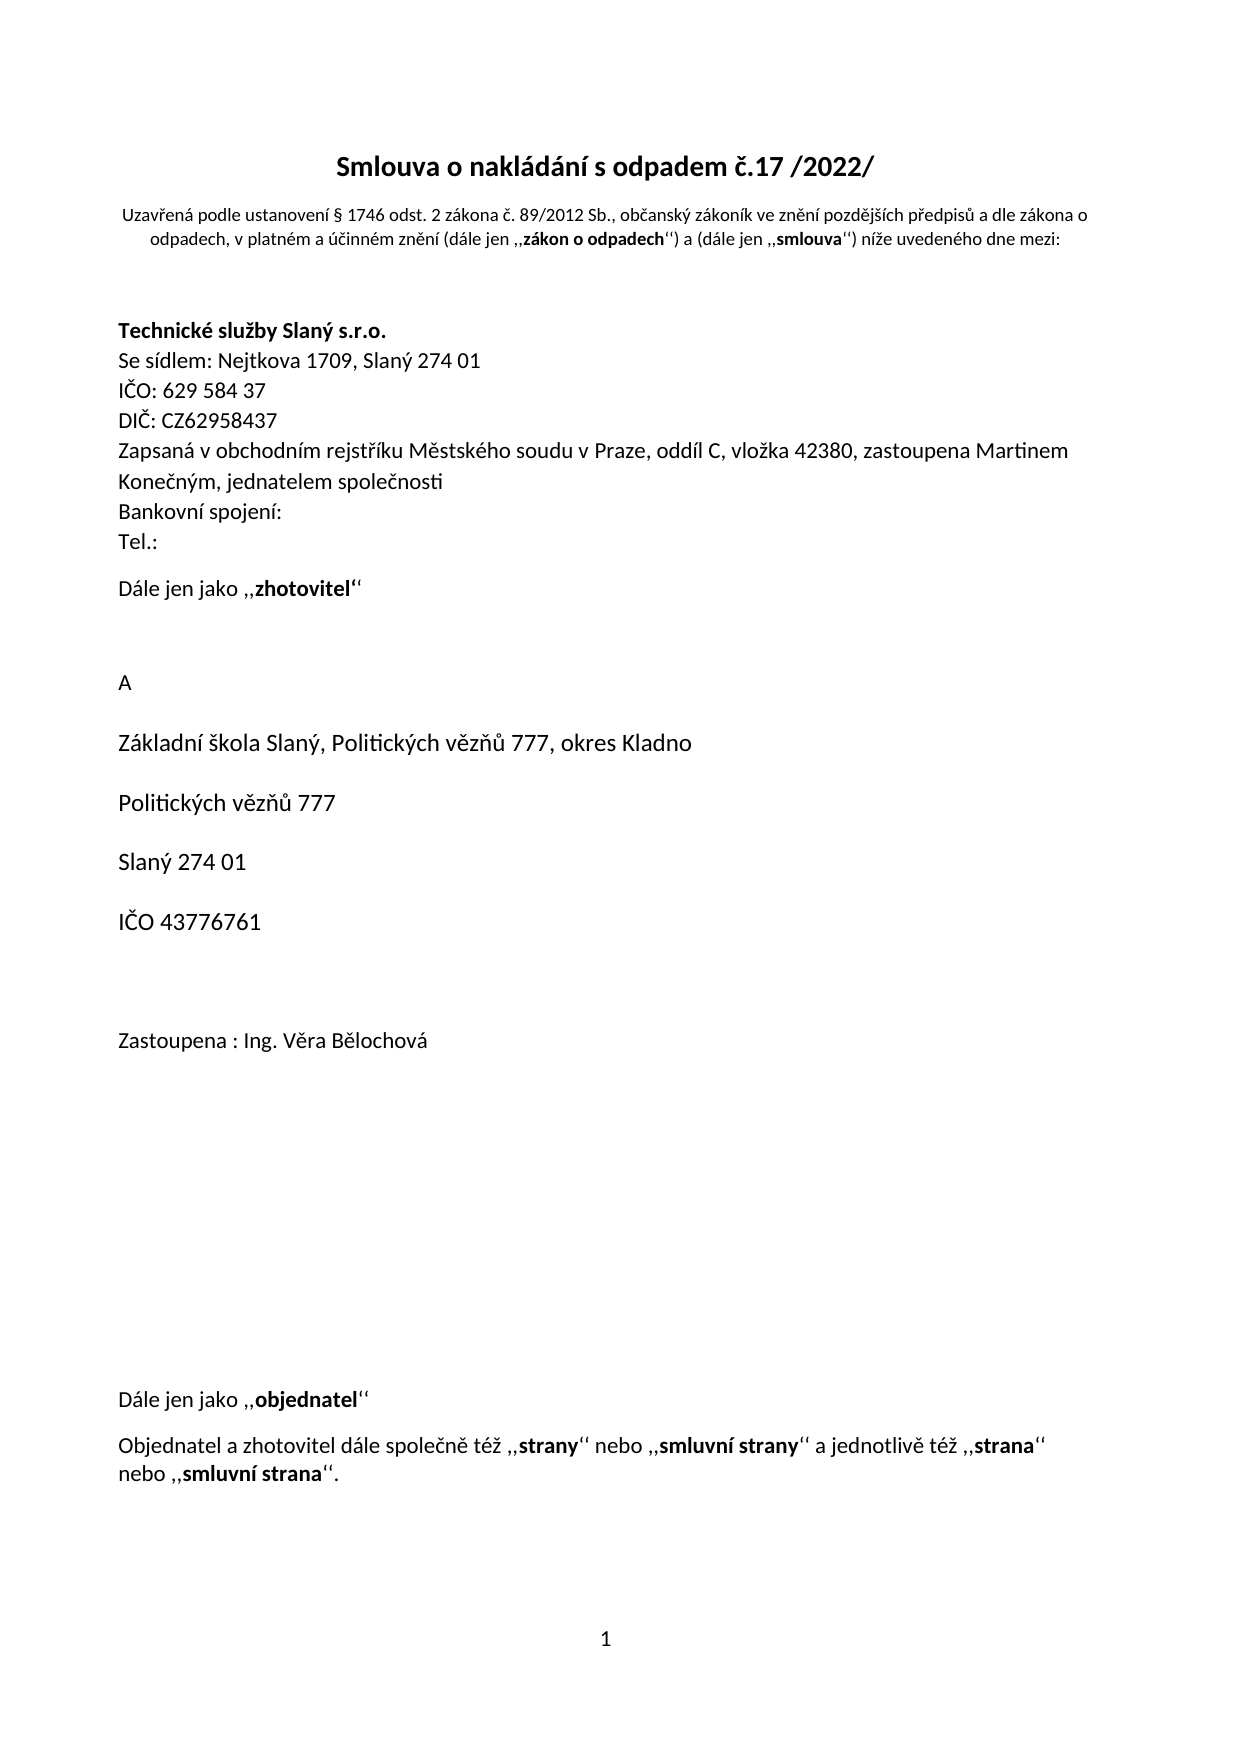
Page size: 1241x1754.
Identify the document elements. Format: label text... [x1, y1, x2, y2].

text Uzavřená podle ustanovení § 1746 odst. 2 zákona č. 89/2012 Sb., občanský zákoník ve znění pozdějších předpisů a dle zákona o odpadech, v platném a účinném znění (dále jen ,,zákon o odpadech‘‘) a (dále jen ,,smlouva‘‘) níže uvedeného dne mezi: [118, 203, 1092, 250]
text IČO: 629 584 37 [118, 376, 1092, 404]
text Zapsaná v obchodním rejstříku Městského soudu v Praze, oddíl C, vložka 42380, zastoupena Martinem Konečným, jednatelem společnosti [118, 437, 1092, 495]
text IČO 43776761 [118, 906, 1092, 937]
text Se sídlem: Nejtkova 1709, Slaný 274 01 [118, 346, 1092, 374]
text Zastoupena : Ing. Věra Bělochová [118, 1026, 1092, 1054]
text Objednatel a zhotovitel dále společně též ,,strany‘‘ nebo ,,smluvní strany‘‘ a jednotlivě též ,,strana‘‘ nebo ,,smluvní strana‘‘. [118, 1432, 1092, 1488]
text DIČ: CZ62958437 [118, 406, 1092, 434]
text Smlouva o nakládání s odpadem č.17 /2022/ [118, 148, 1092, 183]
text Bankovní spojení: [118, 497, 1092, 525]
text Dále jen jako ,,zhotovitel‘‘ [118, 574, 1092, 602]
text Základní škola Slaný, Politických vězňů 777, okres Kladno [118, 727, 1092, 758]
text Technické služby Slaný s.r.o. [118, 316, 1092, 344]
text Politických vězňů 777 [118, 787, 1092, 817]
text A [118, 668, 1092, 696]
text Dále jen jako ,,objednatel‘‘ [118, 1385, 1092, 1413]
text Tel.: [118, 527, 1092, 555]
text Slaný 274 01 [118, 847, 1092, 877]
